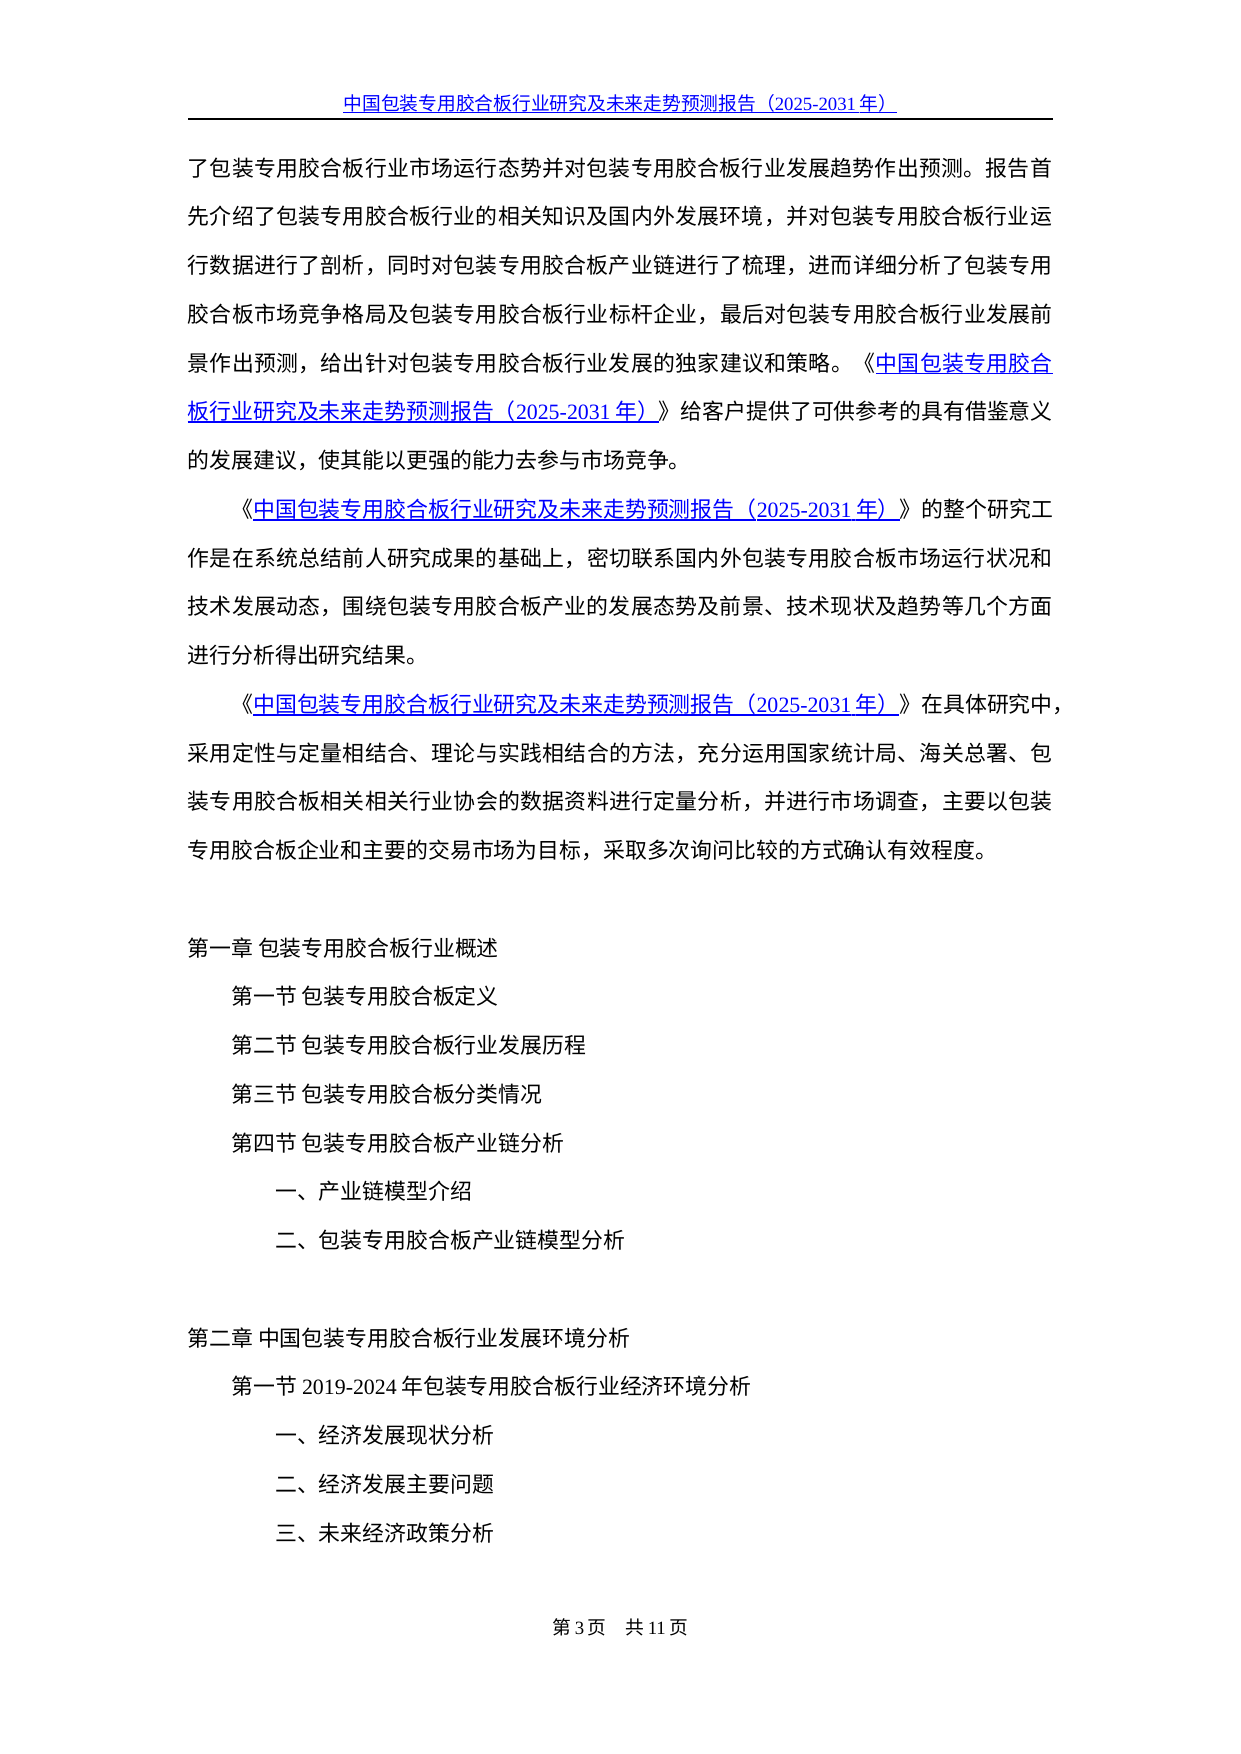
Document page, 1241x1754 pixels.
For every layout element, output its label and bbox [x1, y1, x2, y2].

text [187, 150, 1053, 1548]
